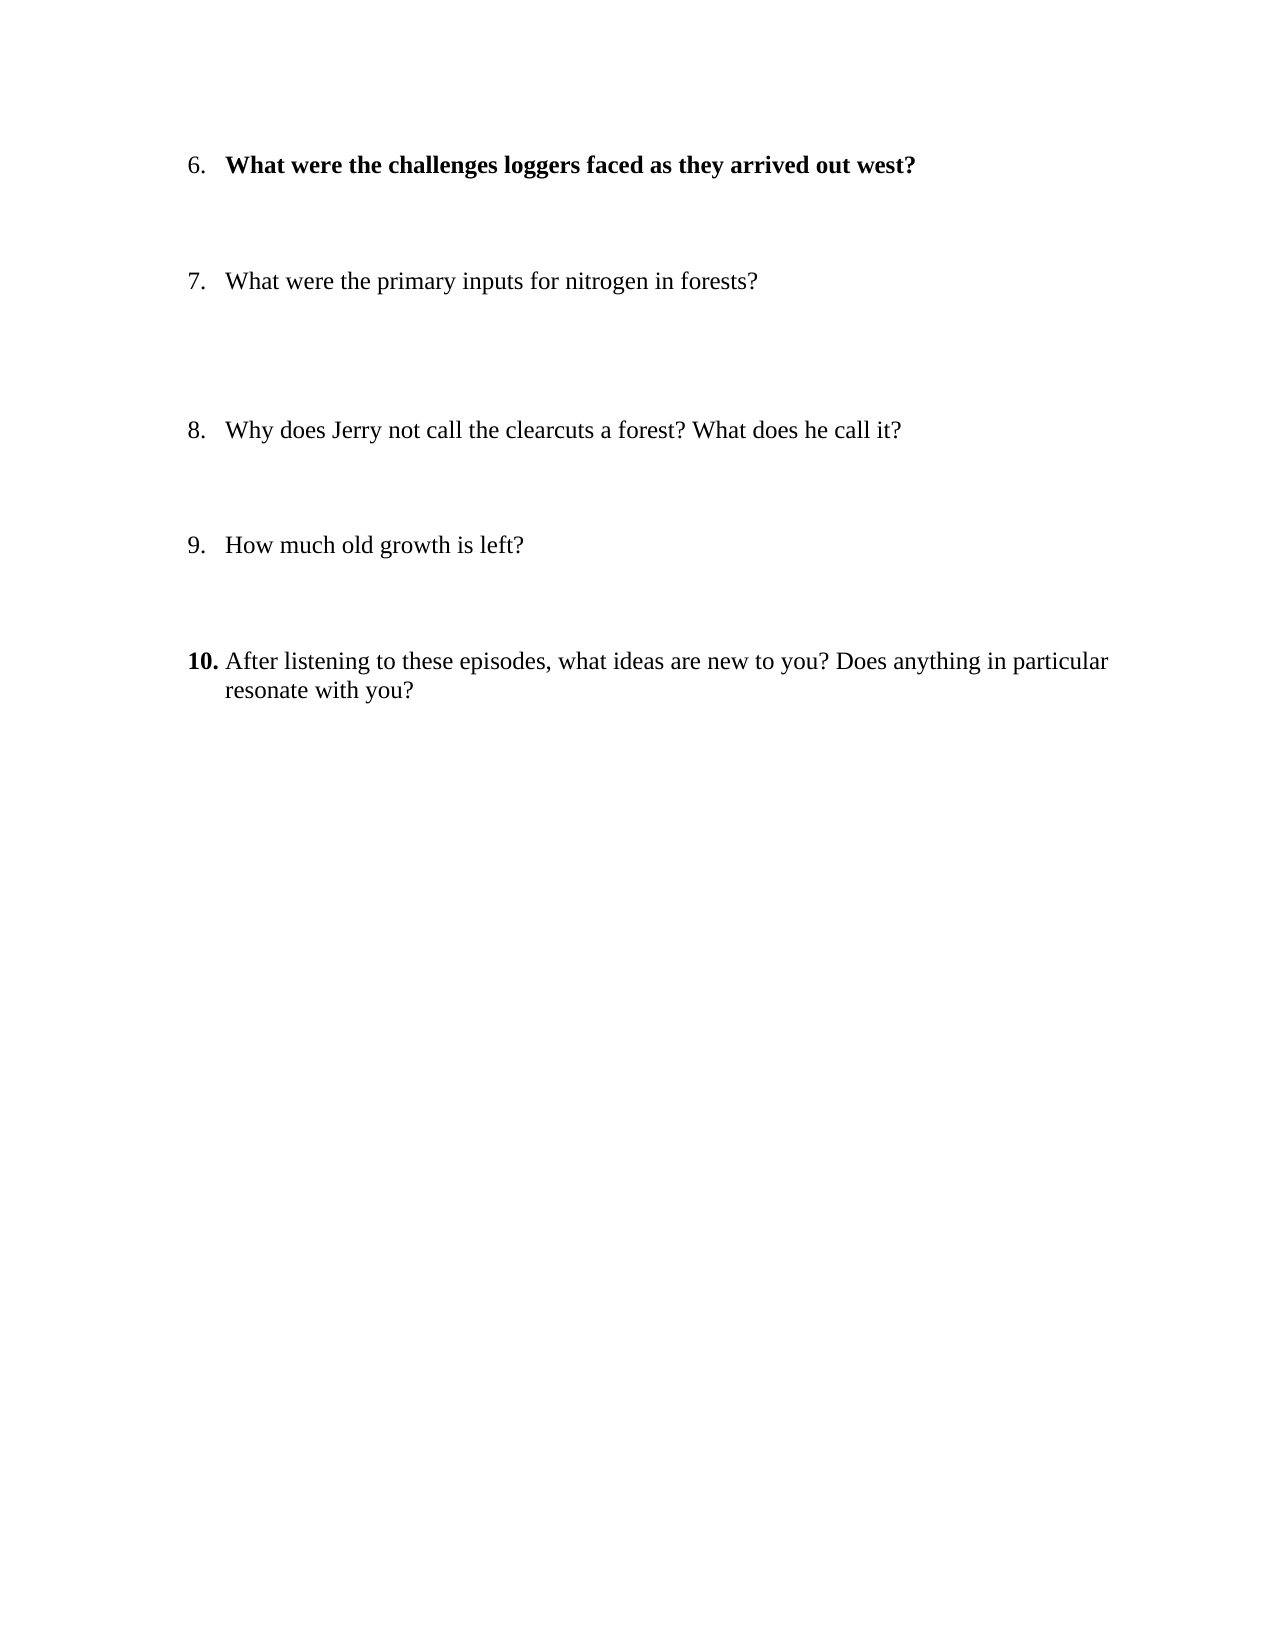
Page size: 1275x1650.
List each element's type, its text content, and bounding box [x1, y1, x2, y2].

list What were the challenges loggers faced as they arrived out west? [187, 150, 1125, 179]
list How much old growth is left? [187, 531, 1125, 559]
list Why does Jerry not call the clearcuts a forest? What does he call it? [187, 415, 1125, 443]
list What were the primary inputs for nitrogen in forests? [187, 266, 1125, 294]
list After listening to these episodes, what ideas are new to you? Does anything in particular resonate with you? [187, 646, 1125, 704]
